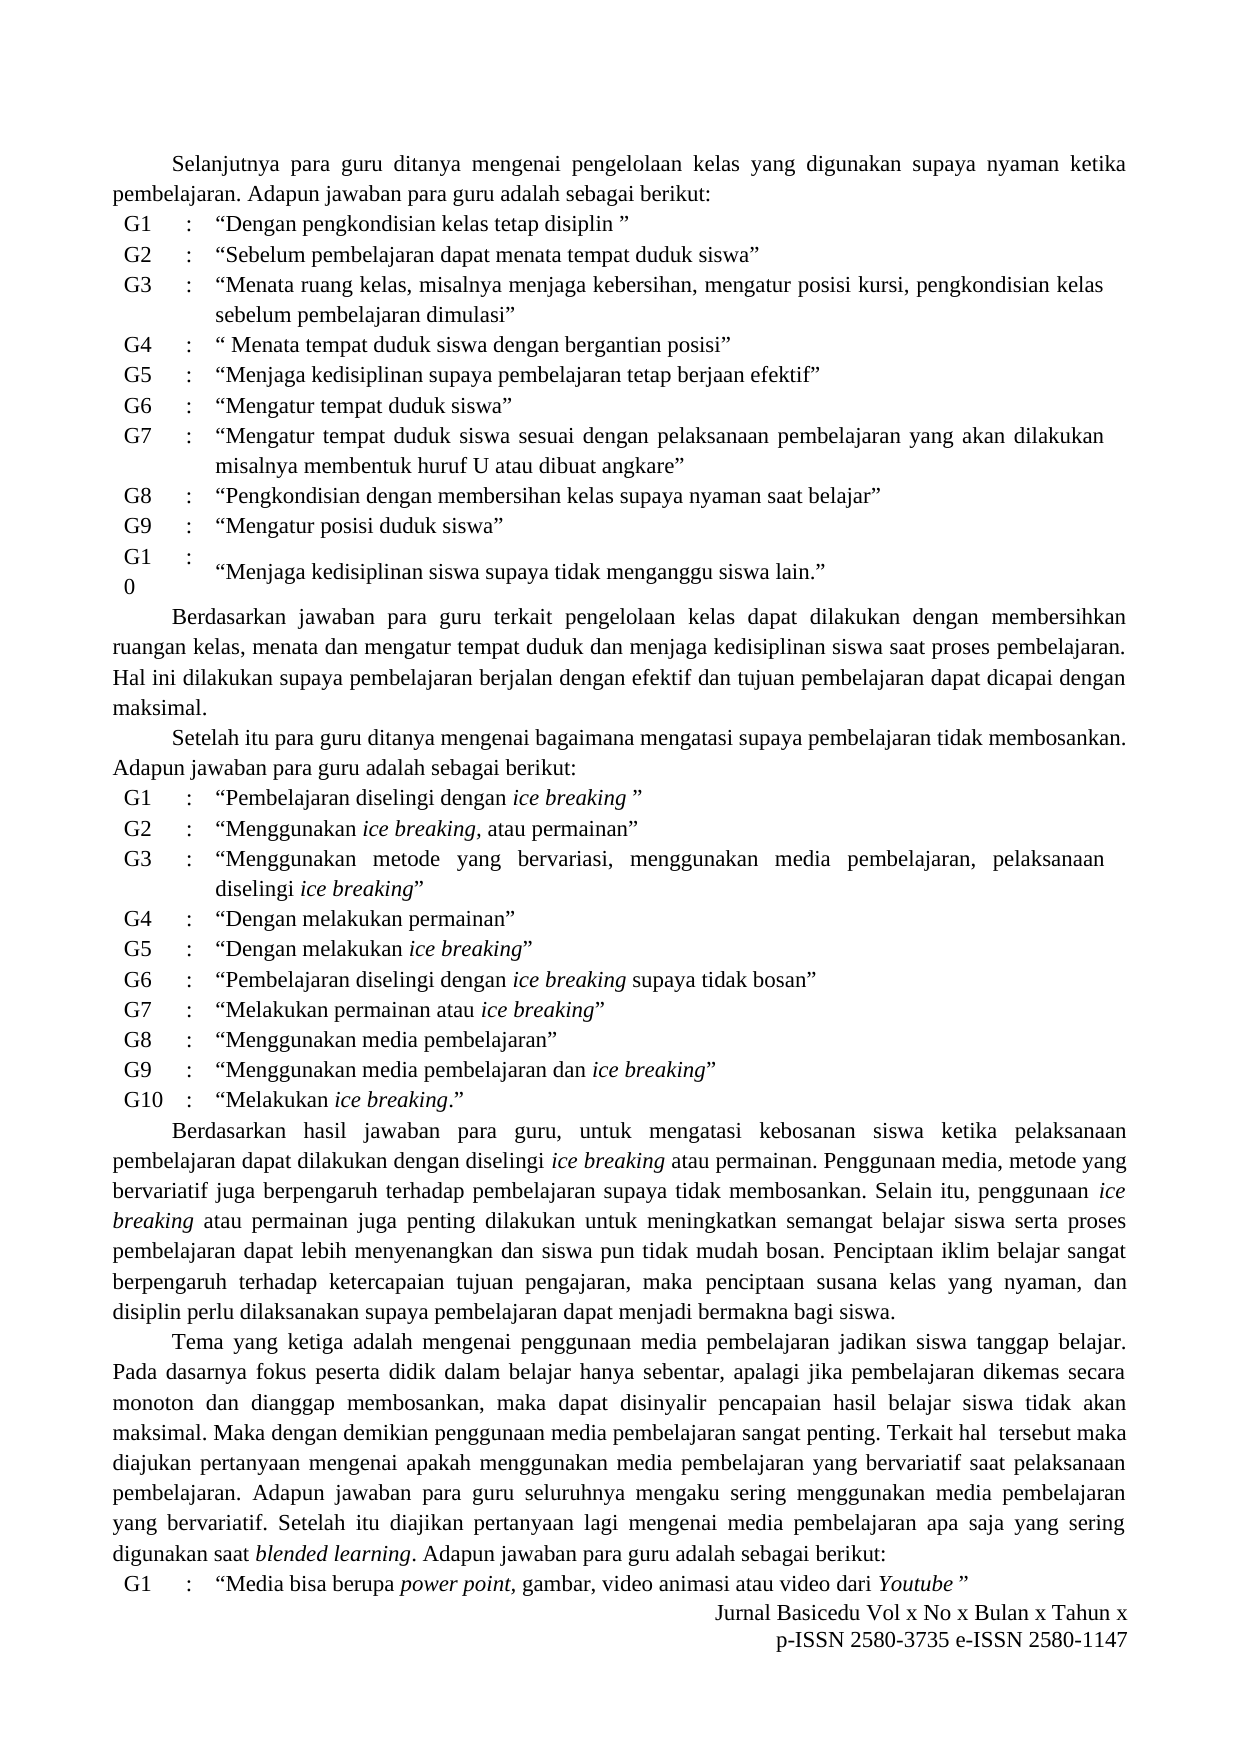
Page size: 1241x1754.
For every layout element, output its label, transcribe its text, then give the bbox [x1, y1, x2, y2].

table_cell “Sebelum pembelajaran dapat menata tempat duduk siswa” [204, 241, 1117, 271]
table_cell “Dengan melakukan ice breaking” [204, 935, 1117, 966]
table_cell “Pengkondisian dengan membersihan kelas supaya nyaman saat belajar” [204, 482, 1117, 512]
table_cell : [175, 815, 204, 845]
table_cell G4 [113, 905, 174, 935]
table_cell G7 [113, 422, 174, 482]
table_cell “Pembelajaran diselingi dengan ice breaking supaya tidak bosan” [204, 966, 1117, 996]
table_cell “Melakukan ice breaking.” [204, 1086, 1117, 1117]
table_cell : [175, 966, 204, 996]
table_cell G2 [113, 241, 174, 271]
table_cell G6 [113, 966, 174, 996]
table_header : [174, 1570, 204, 1596]
table_cell G5 [113, 361, 174, 392]
table_cell G4 [113, 331, 174, 361]
table_cell : [175, 935, 204, 966]
table_cell “Menjaga kedisiplinan supaya pembelajaran tetap berjaan efektif” [204, 361, 1117, 392]
table_cell “Menjaga kedisiplinan siswa supaya tidak menganggu siswa lain.” [204, 543, 1117, 603]
table_cell “Mengatur tempat duduk siswa sesuai dengan pelaksanaan pembelajaran yang akan dilakukan misalnya membentuk huruf U atau dibuat angkare” [204, 422, 1117, 482]
table_header G1 [113, 784, 174, 814]
table_cell “Dengan melakukan permainan” [204, 905, 1117, 935]
table_cell G10 [113, 543, 174, 603]
table_cell G3 [113, 271, 174, 331]
text Berdasarkan hasil jawaban para guru, untuk mengatasi kebosanan siswa ketika pelaksanaan pembelajaran dapat dilakukan dengan diselingi ice breaking atau permainan. Penggunaan media, metode yang bervariatif juga berpengaruh terhadap pembelajaran supaya tidak membosankan. Selain itu, penggunaan ice breaking atau permainan juga penting dilakukan untuk meningkatkan semangat belajar siswa serta proses pembelajaran dapat lebih menyenangkan dan siswa pun tidak mudah bosan. Penciptaan iklim belajar sangat berpengaruh terhadap ketercapaian tujuan pengajaran, maka penciptaan susana kelas yang nyaman, dan disiplin perlu dilaksanakan supaya pembelajaran dapat menjadi bermakna bagi siswa. [112, 1117, 1128, 1324]
table_cell : [174, 331, 204, 361]
table_header G1 [113, 1570, 174, 1596]
table_cell G10 [113, 1086, 174, 1117]
table_cell G7 [113, 996, 174, 1026]
table_cell G6 [113, 392, 174, 422]
table_cell “Menggunakan ice breaking, atau permainan” [204, 815, 1117, 845]
table_header “Dengan pengkondisian kelas tetap disiplin ” [204, 210, 1117, 241]
table_cell : [174, 361, 204, 392]
table_cell “Mengatur tempat duduk siswa” [204, 392, 1117, 422]
table_cell : [174, 482, 204, 512]
table_cell “Menggunakan metode yang bervariasi, menggunakan media pembelajaran, pelaksanaan diselingi ice breaking” [204, 845, 1117, 905]
table_cell : [174, 241, 204, 271]
table_cell “Menggunakan media pembelajaran dan ice breaking” [204, 1056, 1117, 1086]
table_cell G9 [113, 1056, 174, 1086]
table_cell : [174, 422, 204, 482]
text Selanjutnya para guru ditanya mengenai pengelolaan kelas yang digunakan supaya nyaman ketika pembelajaran. Adapun jawaban para guru adalah sebagai berikut: [112, 150, 1128, 207]
table_cell G2 [113, 815, 174, 845]
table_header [204, 1570, 1131, 1596]
table_cell G3 [113, 845, 174, 905]
table_cell : [174, 513, 204, 543]
table_cell : [174, 543, 204, 603]
table_cell : [175, 1056, 204, 1086]
table_header : [175, 784, 204, 814]
table_cell G5 [113, 935, 174, 966]
table_cell : [175, 996, 204, 1026]
table_cell “Menggunakan media pembelajaran” [204, 1026, 1117, 1056]
table_cell : [175, 1026, 204, 1056]
table_cell “ Menata tempat duduk siswa dengan bergantian posisi” [204, 331, 1117, 361]
table_cell G8 [113, 482, 174, 512]
table_cell “Mengatur posisi duduk siswa” [204, 513, 1117, 543]
text Tema yang ketiga adalah mengenai penggunaan media pembelajaran jadikan siswa tanggap belajar. Pada dasarnya fokus peserta didik dalam belajar hanya sebentar, apalagi jika pembelajaran dikemas secara monoton dan dianggap membosankan, maka dapat disinyalir pencapaian hasil belajar siswa tidak akan maksimal. Maka dengan demikian penggunaan media pembelajaran sangat penting. Terkait hal tersebut maka diajukan pertanyaan mengenai apakah menggunakan media pembelajaran yang bervariatif saat pelaksanaan pembelajaran. Adapun jawaban para guru seluruhnya mengaku sering menggunakan media pembelajaran yang bervariatif. Setelah itu diajikan pertanyaan lagi mengenai media pembelajaran apa saja yang sering digunakan saat blended learning. Adapun jawaban para guru adalah sebagai berikut: [112, 1328, 1128, 1566]
table_cell G8 [113, 1026, 174, 1056]
table_cell “Menata ruang kelas, misalnya menjaga kebersihan, mengatur posisi kursi, pengkondisian kelas sebelum pembelajaran dimulasi” [204, 271, 1117, 331]
text Berdasarkan jawaban para guru terkait pengelolaan kelas dapat dilakukan dengan membersihkan ruangan kelas, menata dan mengatur tempat duduk dan menjaga kedisiplinan siswa saat proses pembelajaran. Hal ini dilakukan supaya pembelajaran berjalan dengan efektif dan tujuan pembelajaran dapat dicapai dengan maksimal. [112, 603, 1128, 720]
table_cell : [174, 271, 204, 331]
text Setelah itu para guru ditanya mengenai bagaimana mengatasi supaya pembelajaran tidak membosankan. Adapun jawaban para guru adalah sebagai berikut: [112, 724, 1128, 781]
table_cell : [175, 905, 204, 935]
table_header “Pembelajaran diselingi dengan ice breaking ” [204, 784, 1117, 814]
table_header : [174, 210, 204, 241]
table_cell : [174, 392, 204, 422]
table_cell : [175, 1086, 204, 1117]
table_cell “Melakukan permainan atau ice breaking” [204, 996, 1117, 1026]
table_header G1 [113, 210, 174, 241]
table_cell G9 [113, 513, 174, 543]
table_cell : [175, 845, 204, 905]
